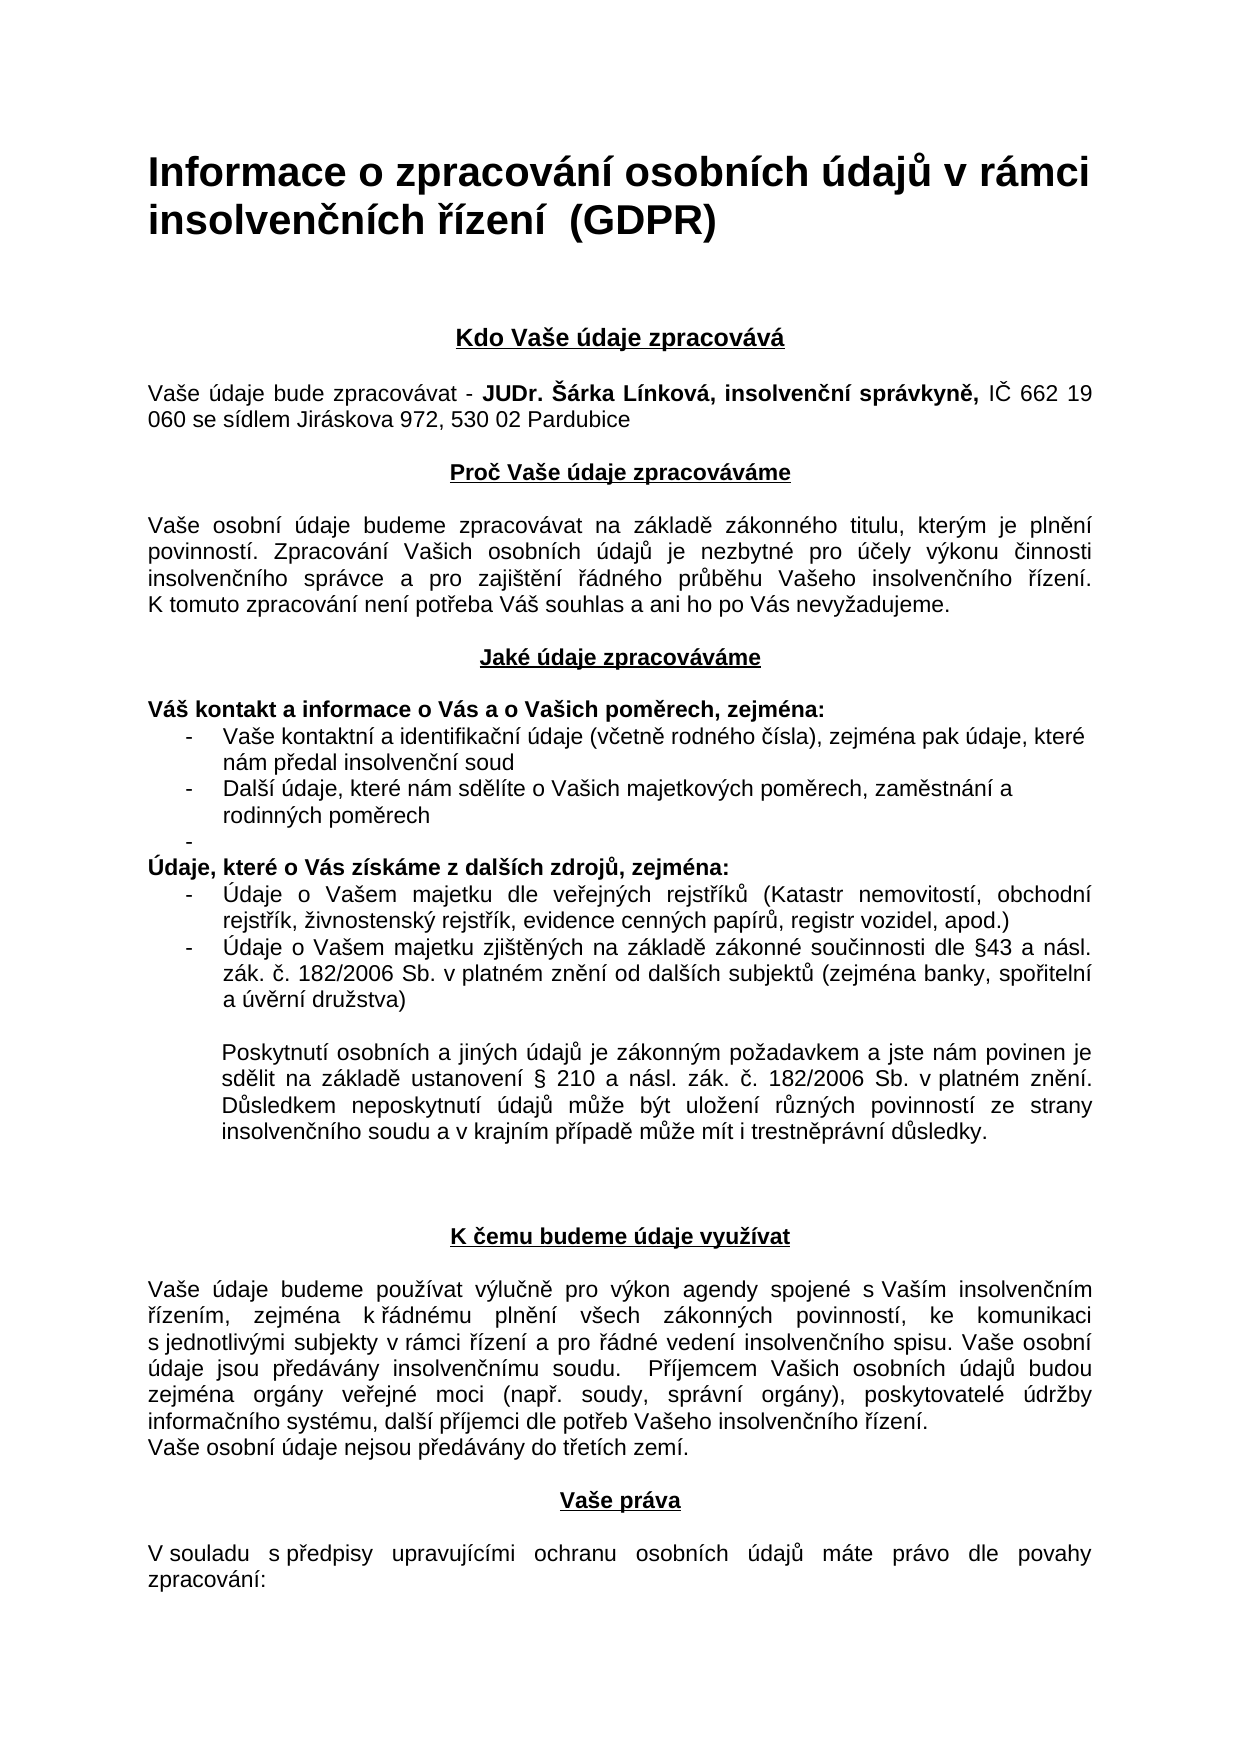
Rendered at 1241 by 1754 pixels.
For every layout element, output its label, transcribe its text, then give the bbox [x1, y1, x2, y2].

text V souladu s předpisy upravujícími ochranu osobních údajů máte právo dle povahy zpracování: [148, 1539, 1093, 1592]
list Další údaje, které nám sdělíte o Vašich majetkových poměrech, zaměstnání a rodinných poměrech [185, 775, 1093, 828]
text K čemu budeme údaje využívat [148, 1223, 1093, 1250]
text Kdo Vaše údaje zpracovává [148, 322, 1093, 351]
text Údaje, které o Vás získáme z dalších zdrojů, zejména: [148, 854, 1093, 881]
text Vaše práva [148, 1487, 1093, 1513]
list Vaše kontaktní a identifikační údaje (včetně rodného čísla), zejména pak údaje, které nám předal insolvenční soud [185, 723, 1093, 775]
text Vaše údaje bude zpracovávat - JUDr. Šárka Línková, insolvenční správkyně, IČ 662 19 060 se sídlem Jiráskova 972, 530 02 Pardubice [148, 380, 1093, 433]
text Proč Vaše údaje zpracováváme [148, 459, 1093, 485]
text Váš kontakt a informace o Vás a o Vašich poměrech, zejména: [148, 696, 1093, 723]
text Poskytnutí osobních a jiných údajů je zákonným požadavkem a jste nám povinen je sdělit na základě ustanovení § 210 a násl. zák. č. 182/2006 Sb. v platném znění. Důsledkem neposkytnutí údajů může být uložení různých povinností ze strany insolvenčního soudu a v krajním případě může mít i trestněprávní důsledky. [221, 1039, 1093, 1144]
text Informace o zpracování osobních údajů v rámci insolvenčních řízení (GDPR) [148, 148, 1093, 243]
text Vaše údaje budeme používat výlučně pro výkon agendy spojené s Vaším insolvenčním řízením, zejména k řádnému plnění všech zákonných povinností, ke komunikaci s jednotlivými subjekty v rámci řízení a pro řádné vedení insolvenčního spisu. Vaše osobní údaje jsou předávány insolvenčnímu soudu. Příjemcem Vašich osobních údajů budou zejména orgány veřejné moci (např. soudy, správní orgány), poskytovatelé údržby informačního systému, další příjemci dle potřeb Vašeho insolvenčního řízení. [148, 1276, 1093, 1434]
list Údaje o Vašem majetku dle veřejných rejstříků (Katastr nemovitostí, obchodní rejstřík, živnostenský rejstřík, evidence cenných papírů, registr vozidel, apod.) [185, 881, 1093, 933]
list Údaje o Vašem majetku zjištěných na základě zákonné součinnosti dle §43 a násl. zák. č. 182/2006 Sb. v platném znění od dalších subjektů (zejména banky, spořitelní a úvěrní družstva) [185, 933, 1093, 1012]
text Vaše osobní údaje nejsou předávány do třetích zemí. [148, 1434, 1093, 1461]
text Vaše osobní údaje budeme zpracovávat na základě zákonného titulu, kterým je plnění povinností. Zpracování Vašich osobních údajů je nezbytné pro účely výkonu činnosti insolvenčního správce a pro zajištění řádného průběhu Vašeho insolvenčního řízení. K tomuto zpracování není potřeba Váš souhlas a ani ho po Vás nevyžadujeme. [148, 512, 1093, 617]
text Jaké údaje zpracováváme [148, 643, 1093, 670]
